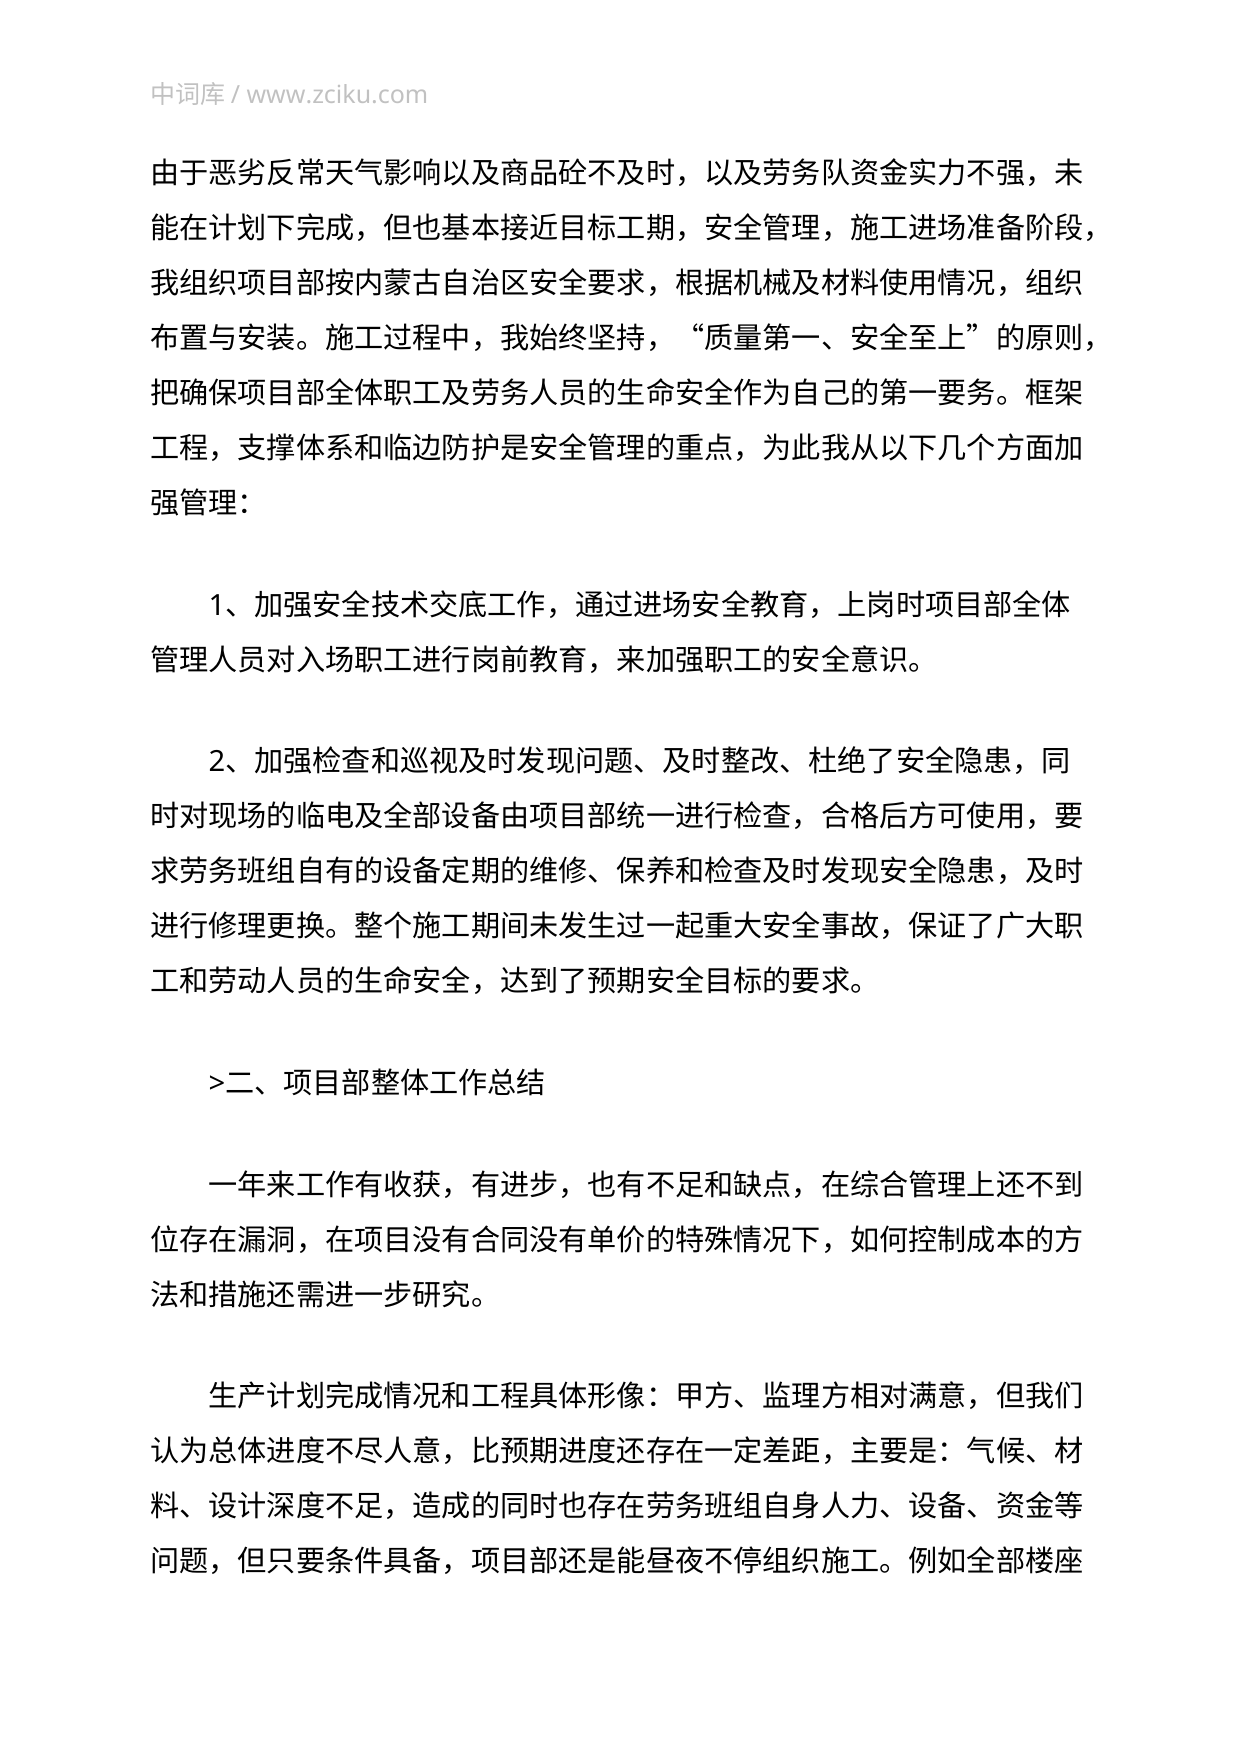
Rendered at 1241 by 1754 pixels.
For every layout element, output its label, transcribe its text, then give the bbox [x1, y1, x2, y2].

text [150, 150, 1090, 522]
text 一年来工作有收获，有进步，也有不足和缺点，在综合管理上还不到位存在漏洞，在项目没有合同没有单价的特殊情况下，如何控制成本的方法和措施还需进一步研究。 [150, 1161, 1090, 1313]
text >二、项目部整体工作总结 [150, 1059, 1090, 1102]
text 1、加强安全技术交底工作，通过进场安全教育，上岗时项目部全体管理人员对入场职工进行岗前教育，来加强职工的安全意识。 [150, 581, 1090, 678]
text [150, 1373, 1090, 1580]
text 2、加强检查和巡视及时发现问题、及时整改、杜绝了安全隐患，同时对现场的临电及全部设备由项目部统一进行检查，合格后方可使用，要求劳务班组自有的设备定期的维修、保养和检查及时发现安全隐患，及时进行修理更换。整个施工期间未发生过一起重大安全事故，保证了广大职工和劳动人员的生命安全，达到了预期安全目标的要求。 [150, 738, 1090, 1000]
